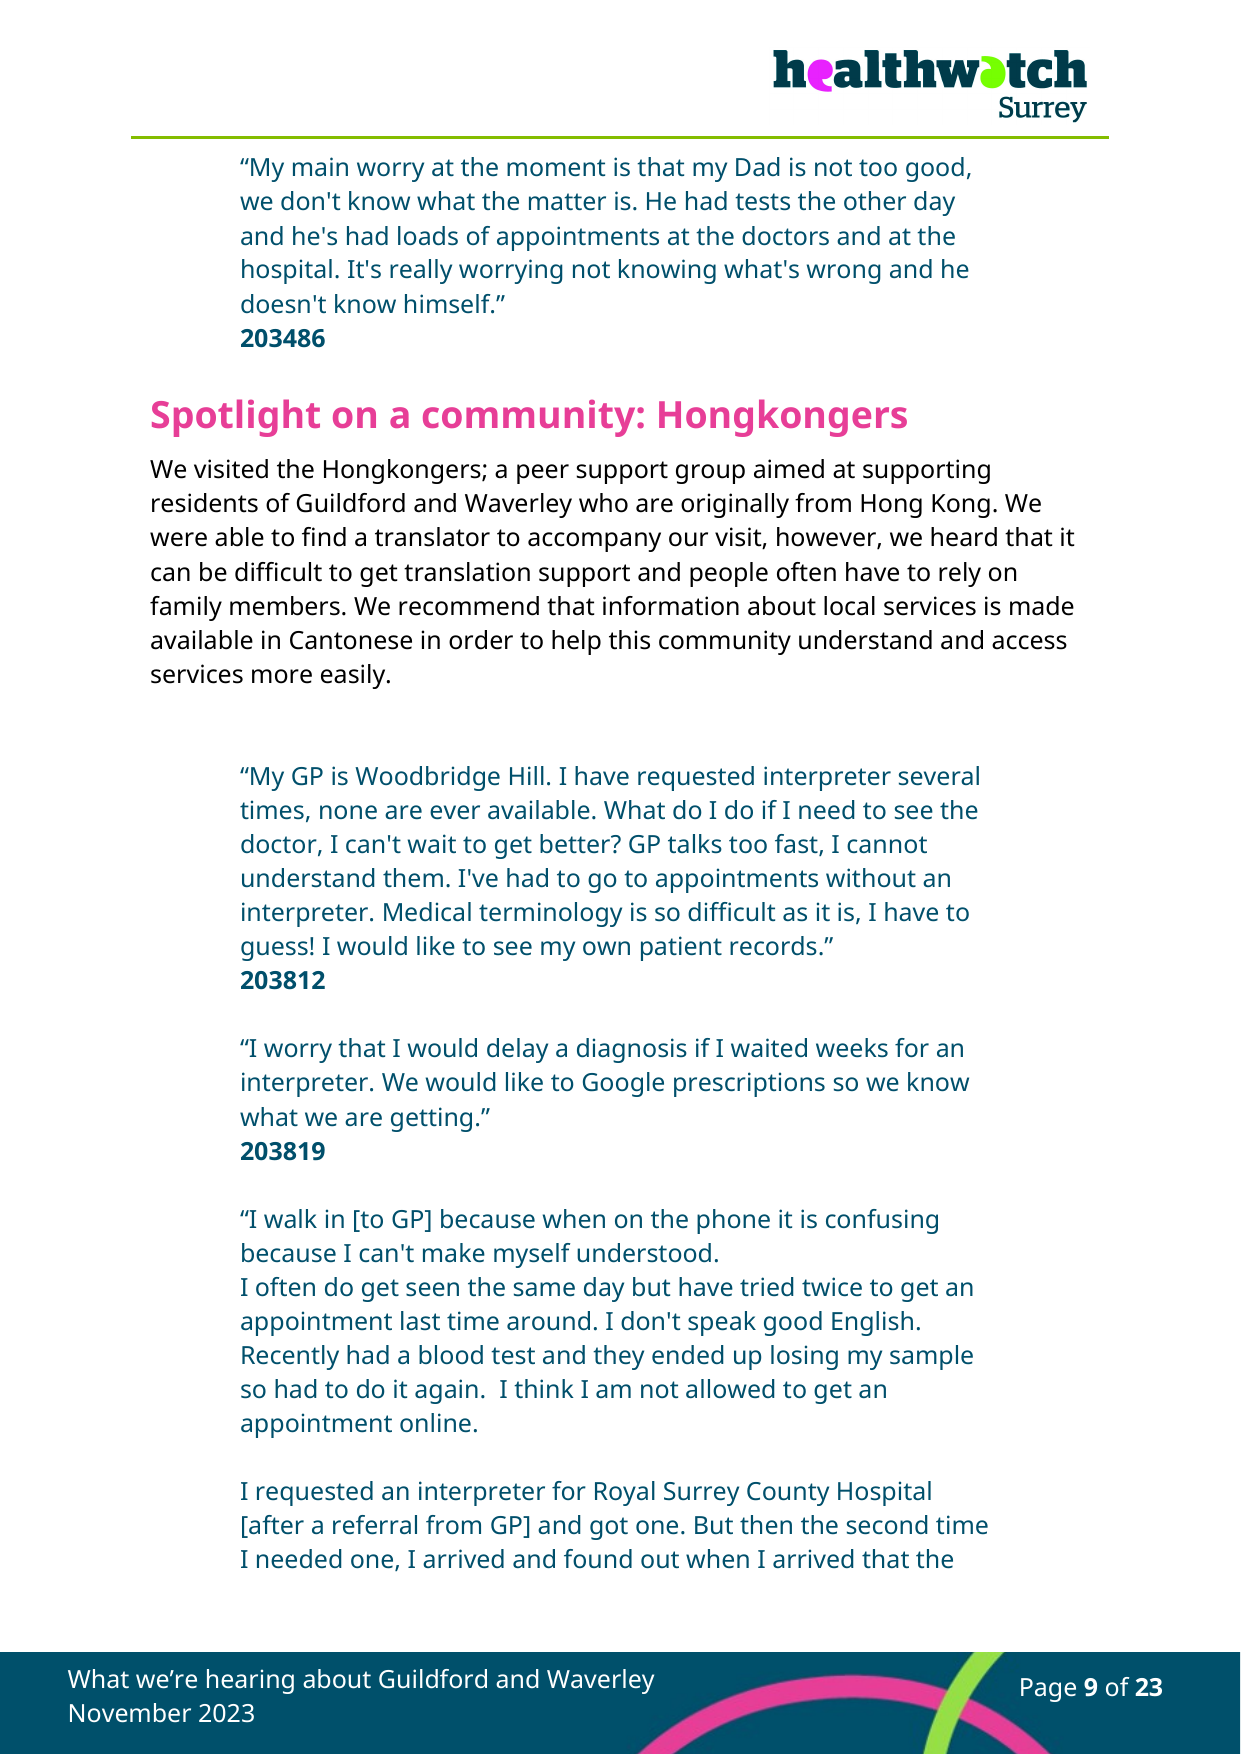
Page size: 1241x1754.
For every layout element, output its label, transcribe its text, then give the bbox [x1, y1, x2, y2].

text 203819 [240, 1133, 1000, 1167]
picture [769, 47, 1091, 125]
subtitle Spotlight on a community: Hongkongers [150, 388, 1090, 439]
text I often do get seen the same day but have tried twice to get an appointment last time around. I don't speak good English. Recently had a blood test and they ended up losing my sample so had to do it again. I think I am not allowed to get an appointment online. [240, 1269, 1000, 1440]
text “My GP is Woodbridge Hill. I have requested interpreter several times, none are ever available. What do I do if I need to see the doctor, I can't wait to get better? GP talks too fast, I cannot understand them. I've had to go to appointments without an interpreter. Medical terminology is so difficult as it is, I have to guess! I would like to see my own patient records.” [240, 758, 1000, 963]
text “My main worry at the moment is that my Dad is not too good, we don't know what the matter is. He had tests the other day and he's had loads of appointments at the doctors and at the hospital. It's really worrying not knowing what's wrong and he doesn't know himself.” [240, 150, 1000, 320]
text 203812 [240, 963, 1000, 997]
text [240, 1474, 1000, 1576]
text “I worry that I would delay a diagnosis if I waited weeks for an interpreter. We would like to Google prescriptions so we know what we are getting.” [240, 1031, 1000, 1133]
text 203486 [240, 320, 1000, 354]
text We visited the Hongkongers; a peer support group aimed at supporting residents of Guildford and Waverley who are originally from Hong Kong. We were able to find a translator to accompany our visit, however, we heard that it can be difficult to get translation support and people often have to rely on family members. We recommend that information about local services is made available in Cantonese in order to help this community understand and access services more easily. [150, 452, 1090, 690]
text “I walk in [to GP] because when on the phone it is confusing because I can't make myself understood. [240, 1201, 1000, 1269]
picture [638, 1652, 1052, 1754]
